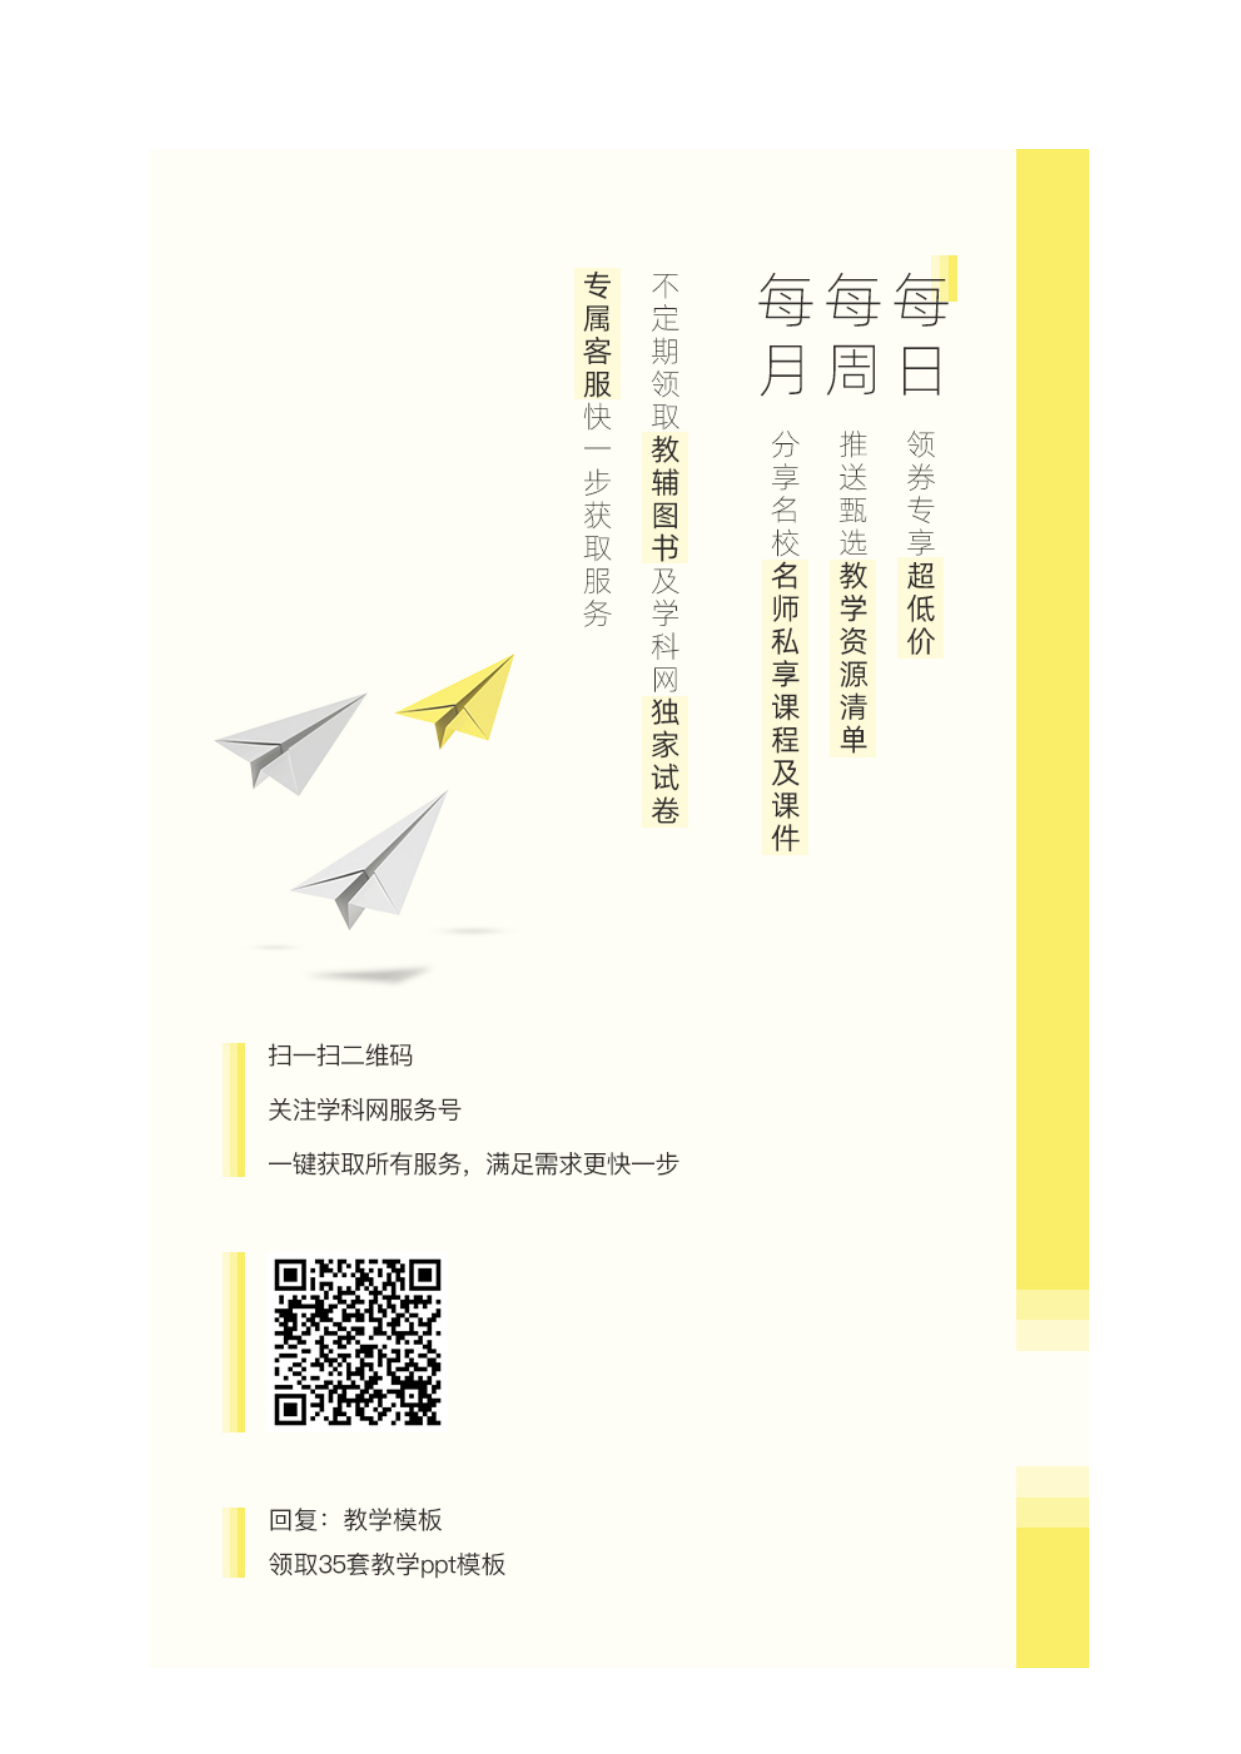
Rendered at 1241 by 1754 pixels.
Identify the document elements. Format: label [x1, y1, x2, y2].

picture [150, 149, 1089, 1668]
